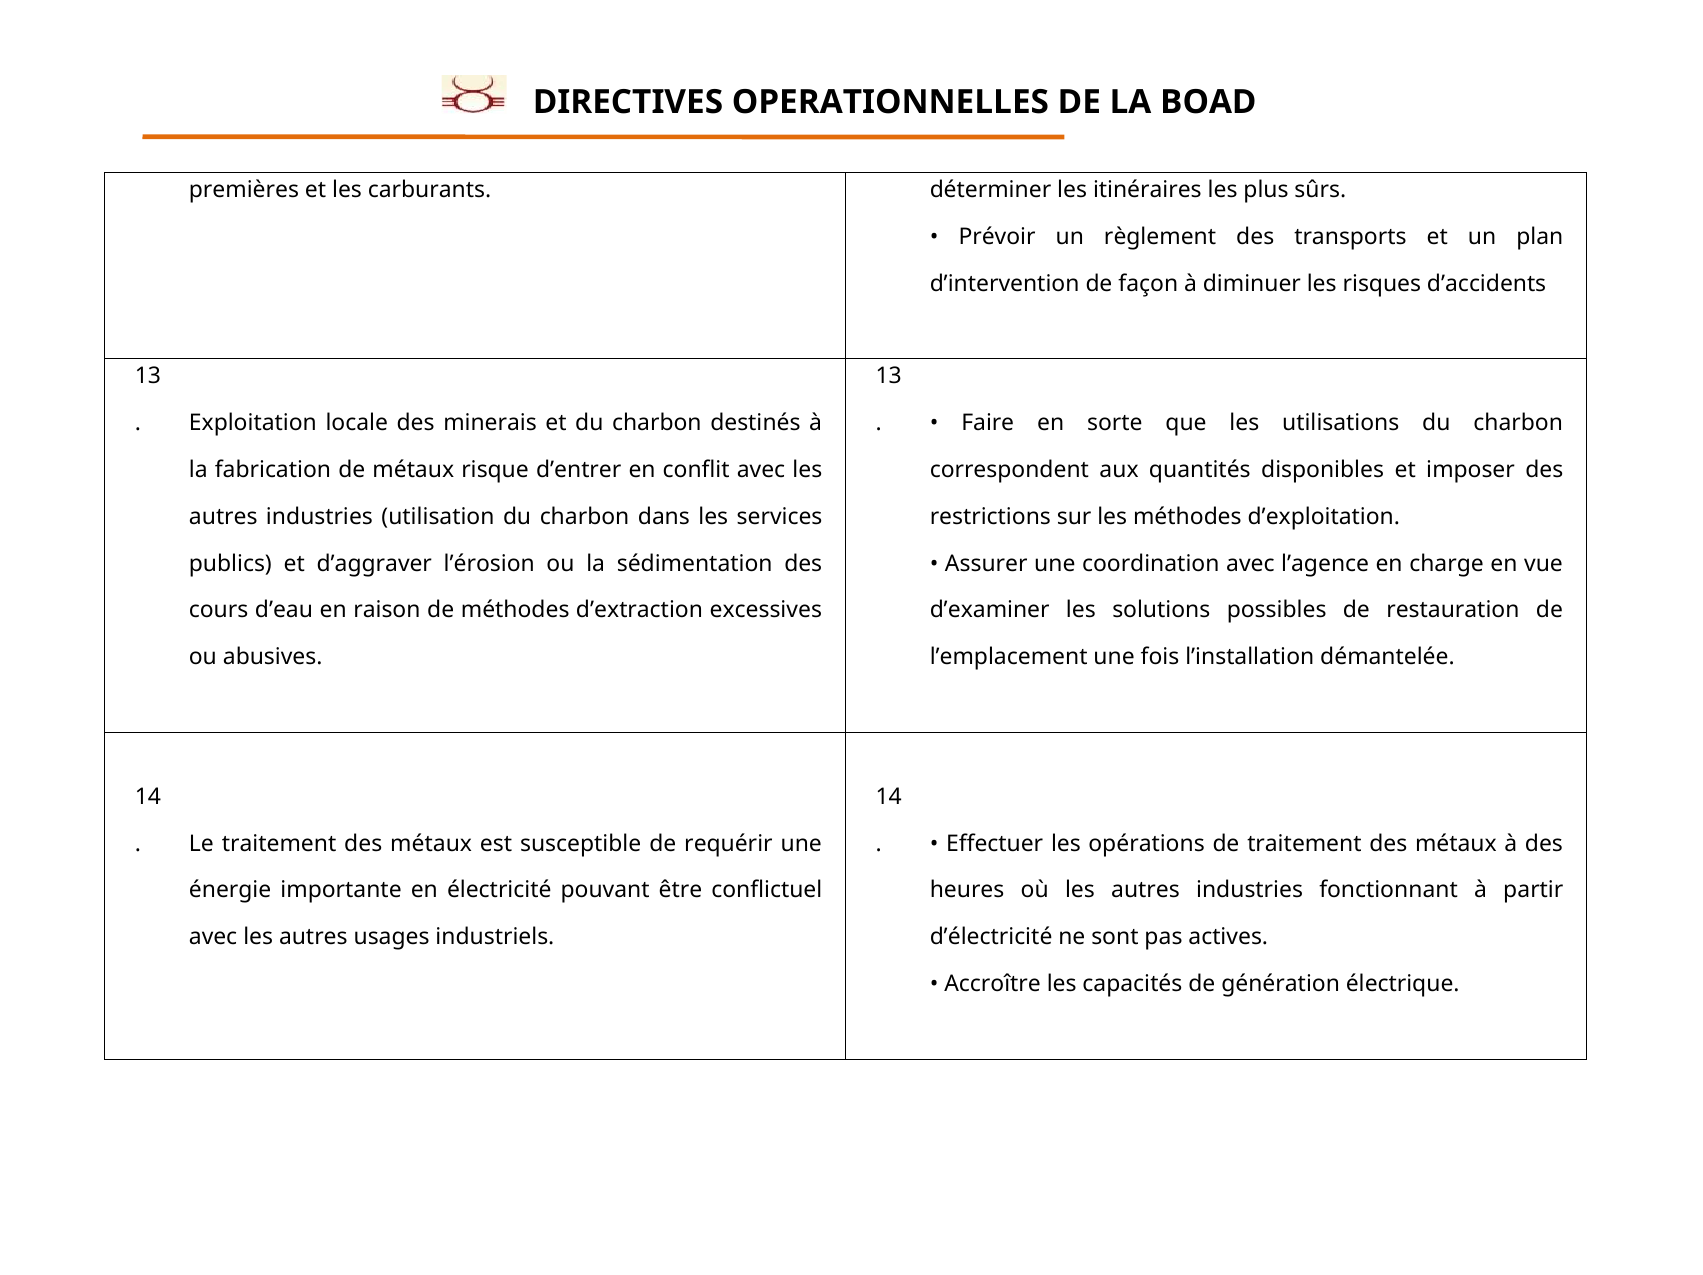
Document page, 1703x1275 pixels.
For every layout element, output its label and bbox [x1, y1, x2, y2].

table_cell [105, 733, 845, 1058]
table_cell [105, 359, 845, 732]
table_cell [846, 173, 1586, 358]
table_cell [105, 173, 845, 358]
table_cell [846, 733, 1586, 1058]
table_cell [846, 359, 1586, 732]
picture [441, 75, 507, 114]
